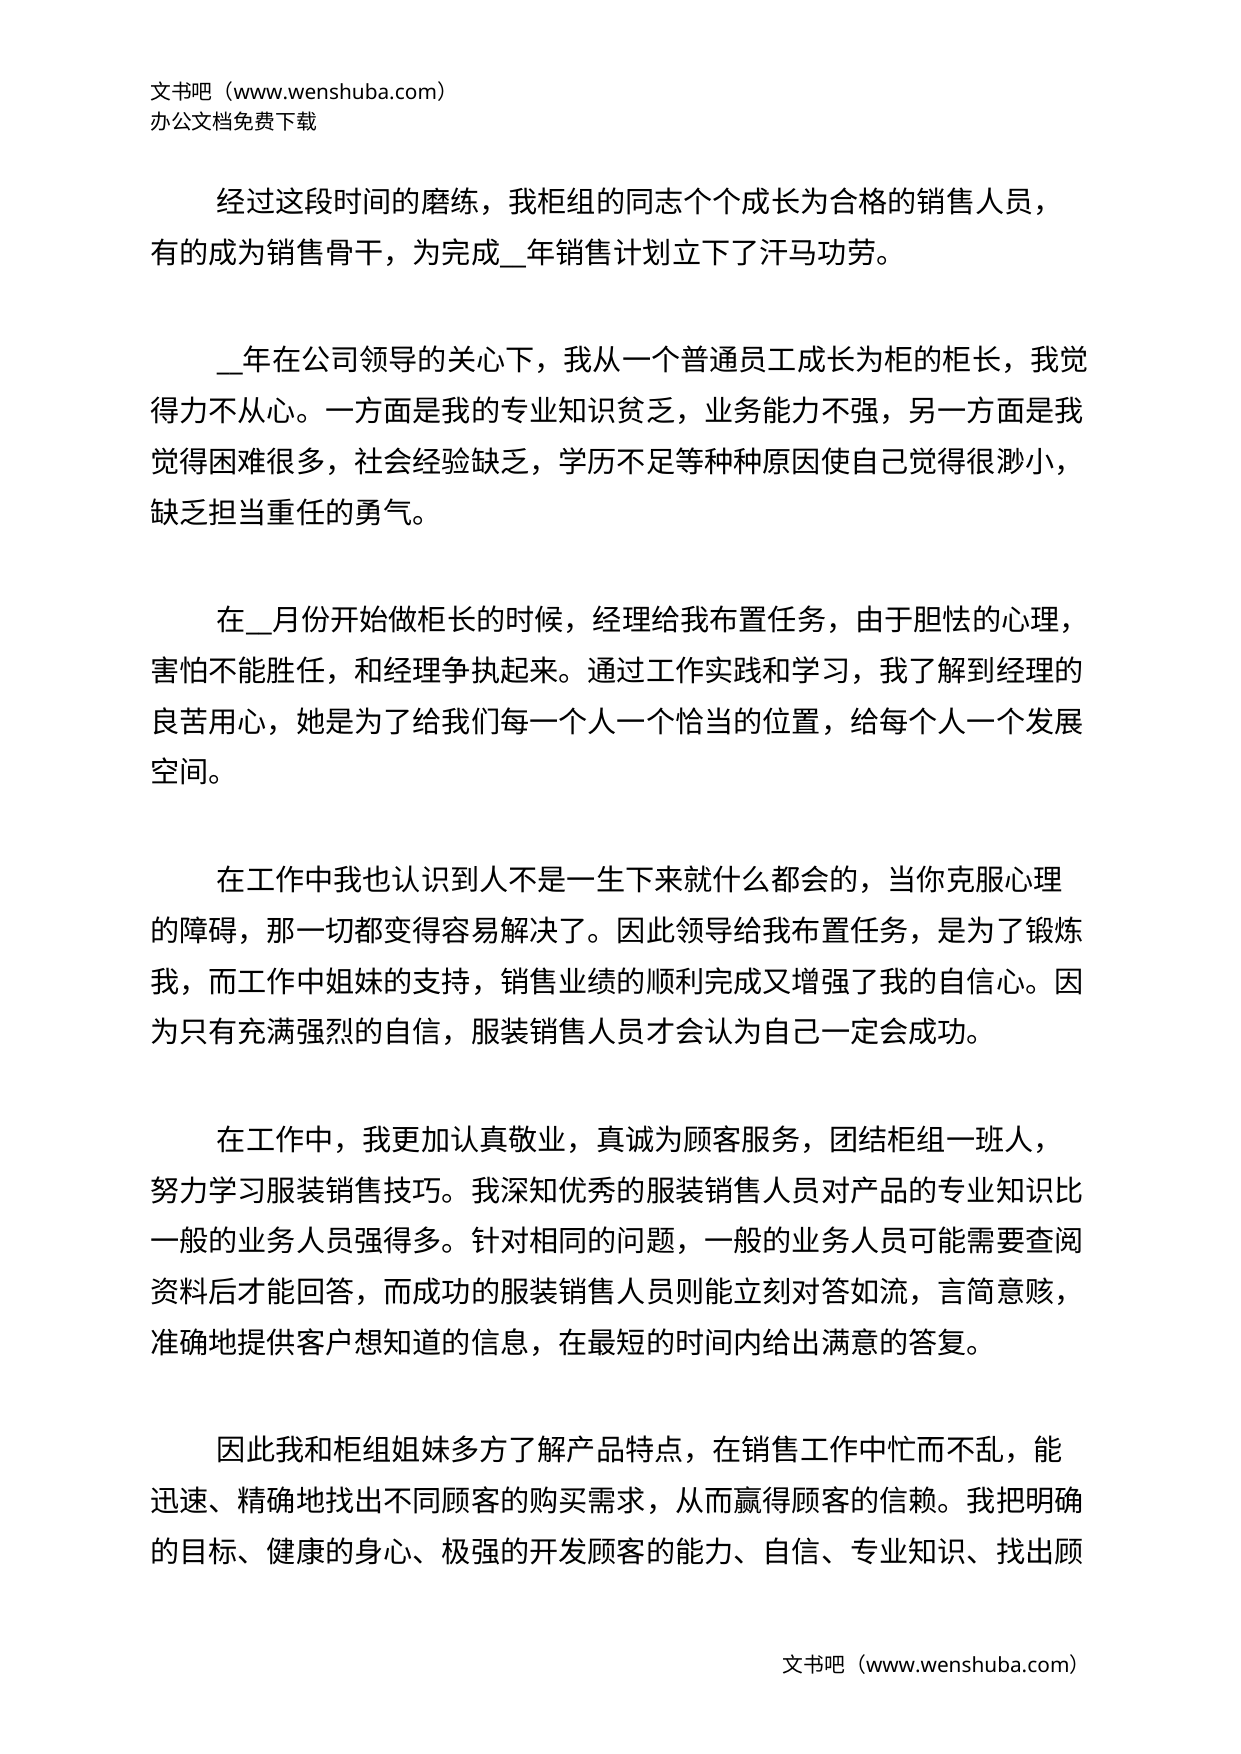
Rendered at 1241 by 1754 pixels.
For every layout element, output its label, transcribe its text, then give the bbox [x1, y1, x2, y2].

text 在工作中，我更加认真敬业，真诚为顾客服务，团结柜组一班人，努力学习服装销售技巧。我深知优秀的服装销售人员对产品的专业知识比一般的业务人员强得多。针对相同的问题，一般的业务人员可能需要查阅资料后才能回答，而成功的服装销售人员则能立刻对答如流，言简意赅，准确地提供客户想知道的信息，在最短的时间内给出满意的答复。 [150, 1116, 1090, 1362]
text 经过这段时间的磨练，我柜组的同志个个成长为合格的销售人员，有的成为销售骨干，为完成__年销售计划立下了汗马功劳。 [150, 178, 1090, 272]
text __年在公司领导的关心下，我从一个普通员工成长为柜的柜长，我觉得力不从心。一方面是我的专业知识贫乏，业务能力不强，另一方面是我觉得困难很多，社会经验缺乏，学历不足等种种原因使自己觉得很渺小，缺乏担当重任的勇气。 [150, 337, 1090, 531]
text 在工作中我也认识到人不是一生下来就什么都会的，当你克服心理的障碍，那一切都变得容易解决了。因此领导给我布置任务，是为了锻炼我，而工作中姐妹的支持，销售业绩的顺利完成又增强了我的自信心。因为只有充满强烈的自信，服装销售人员才会认为自己一定会成功。 [150, 857, 1090, 1051]
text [150, 1427, 1090, 1571]
text 在__月份开始做柜长的时候，经理给我布置任务，由于胆怯的心理，害怕不能胜任，和经理争执起来。通过工作实践和学习，我了解到经理的良苦用心，她是为了给我们每一个人一个恰当的位置，给每个人一个发展空间。 [150, 597, 1090, 791]
